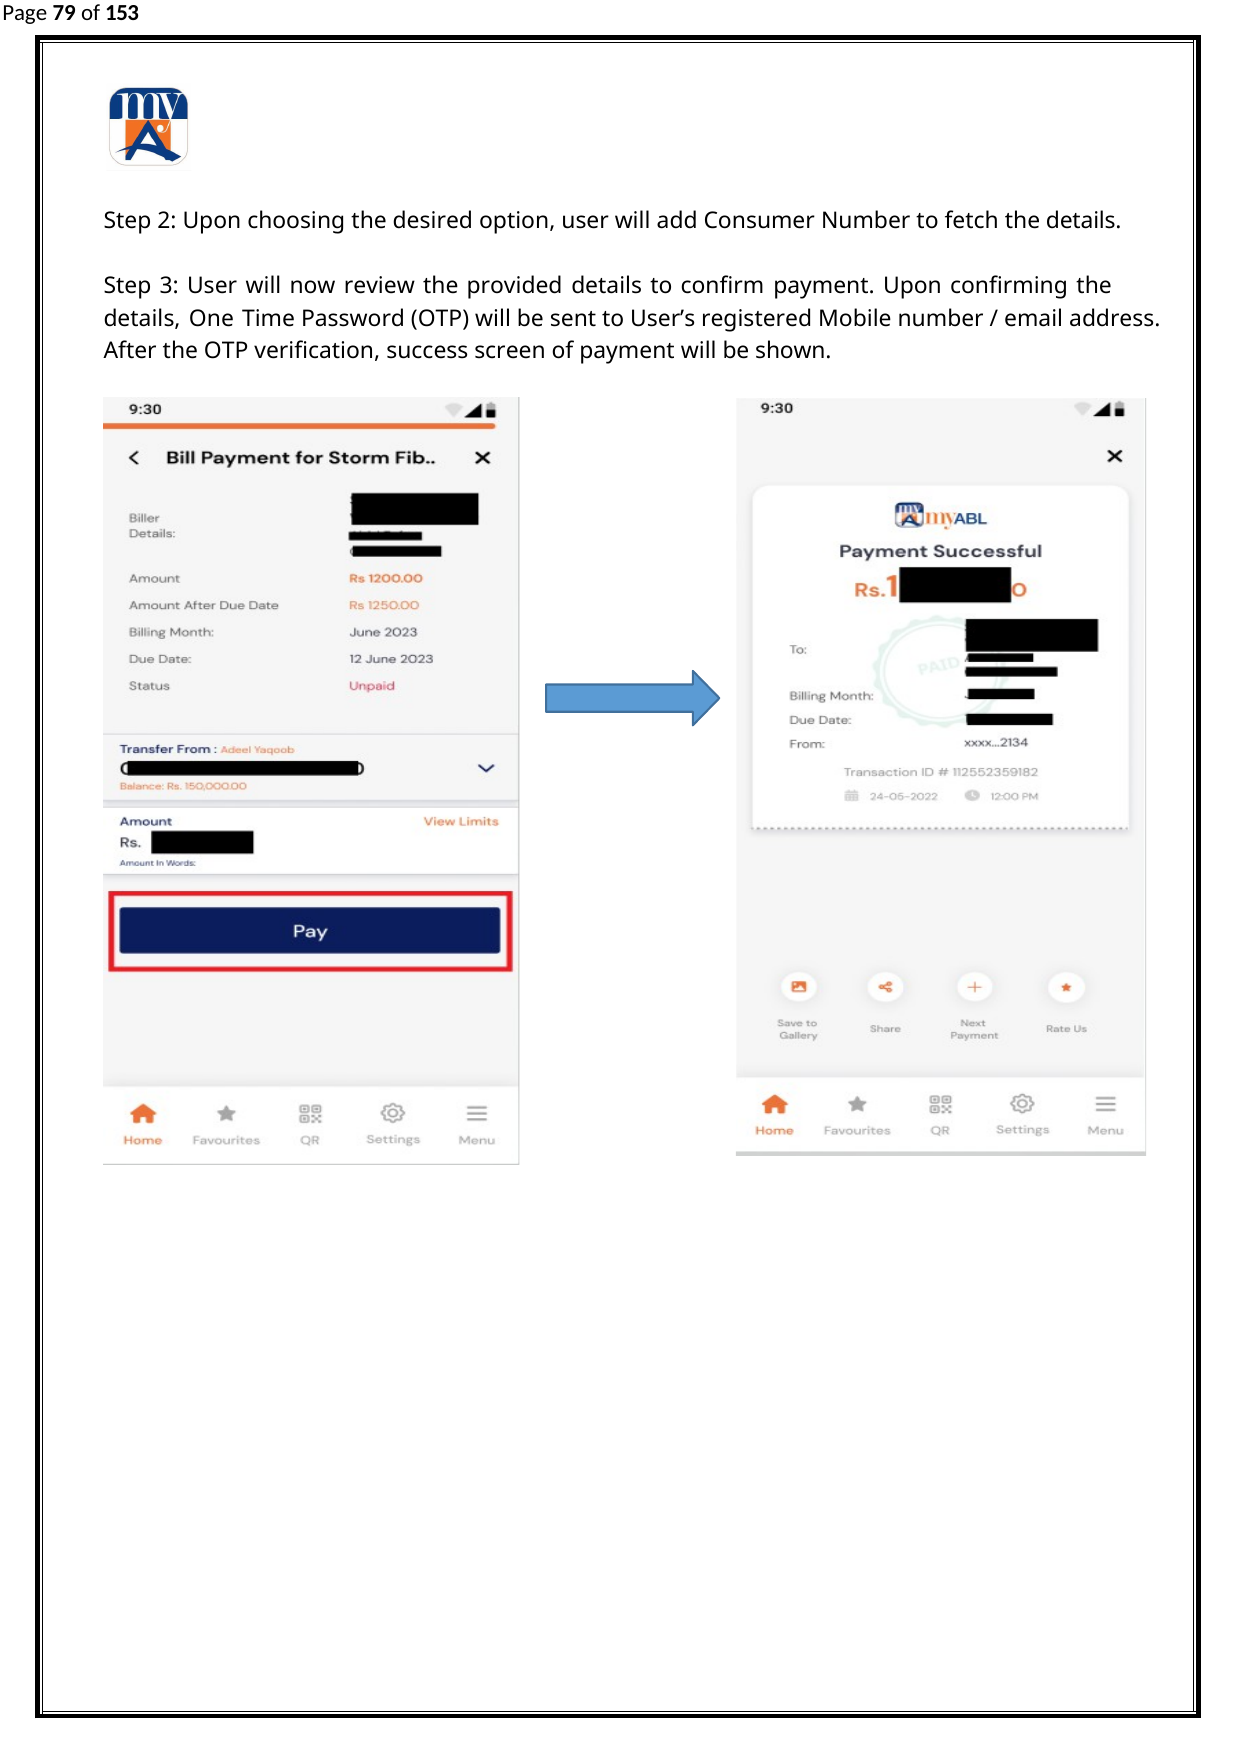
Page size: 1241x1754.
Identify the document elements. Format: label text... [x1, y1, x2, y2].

text Step 2: Upon choosing the desired option, user will add Consumer Number to fetch the details. [103, 204, 1193, 236]
picture [103, 397, 520, 1165]
text After the OTP verification, success screen of payment will be shown. [103, 334, 1193, 366]
picture [735, 398, 1147, 1156]
picture [106, 83, 192, 171]
text Step 3: User will now review the provided details to confirm payment. Upon confirming the details, One Time Password (OTP) will be sent to User’s registered Mobile number / email address. [103, 269, 1193, 333]
